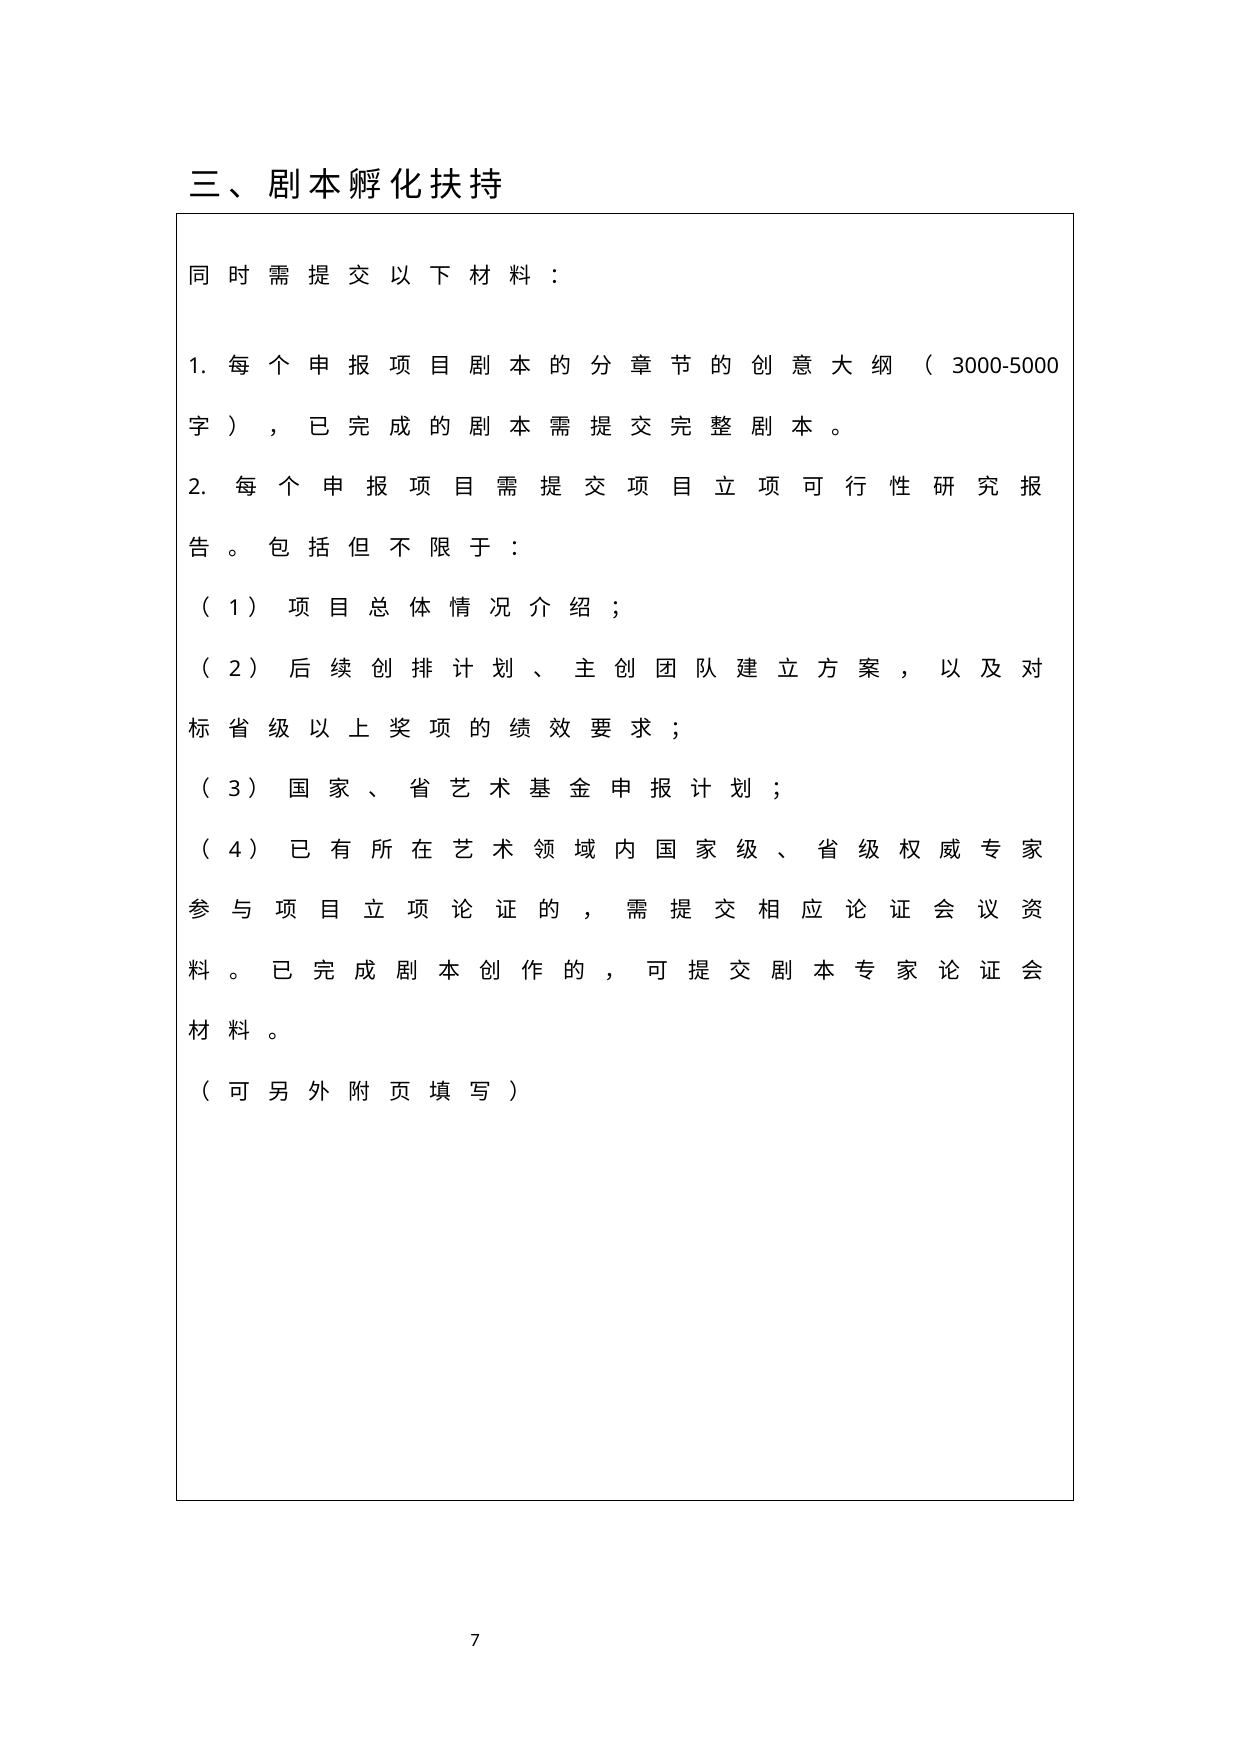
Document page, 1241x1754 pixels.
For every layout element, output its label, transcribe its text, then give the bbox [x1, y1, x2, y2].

text 三、剧本孵化扶持 [188, 152, 1052, 212]
table_header 同时需提交以下材料： 1. 每个申报项目剧本的分章节的创意大纲（3000-5000字），已完成的剧本需提交完整剧本。 2. 每个申报项目需提交项目立项可行性研究报告。包括但不限于： （1）项目总体情况介绍； （2）后续创排计划、主创团队建立方案，以及对标省级以上奖项的绩效要求； （3）国家、省艺术基金申报计划； （4）已有所在艺术领域内国家级、省级权威专家参与项目立项论证的，需提交相应论证会议资料。已完成剧本创作的，可提交剧本专家论证会材料。 （可另外附页填写） [177, 214, 1073, 1500]
